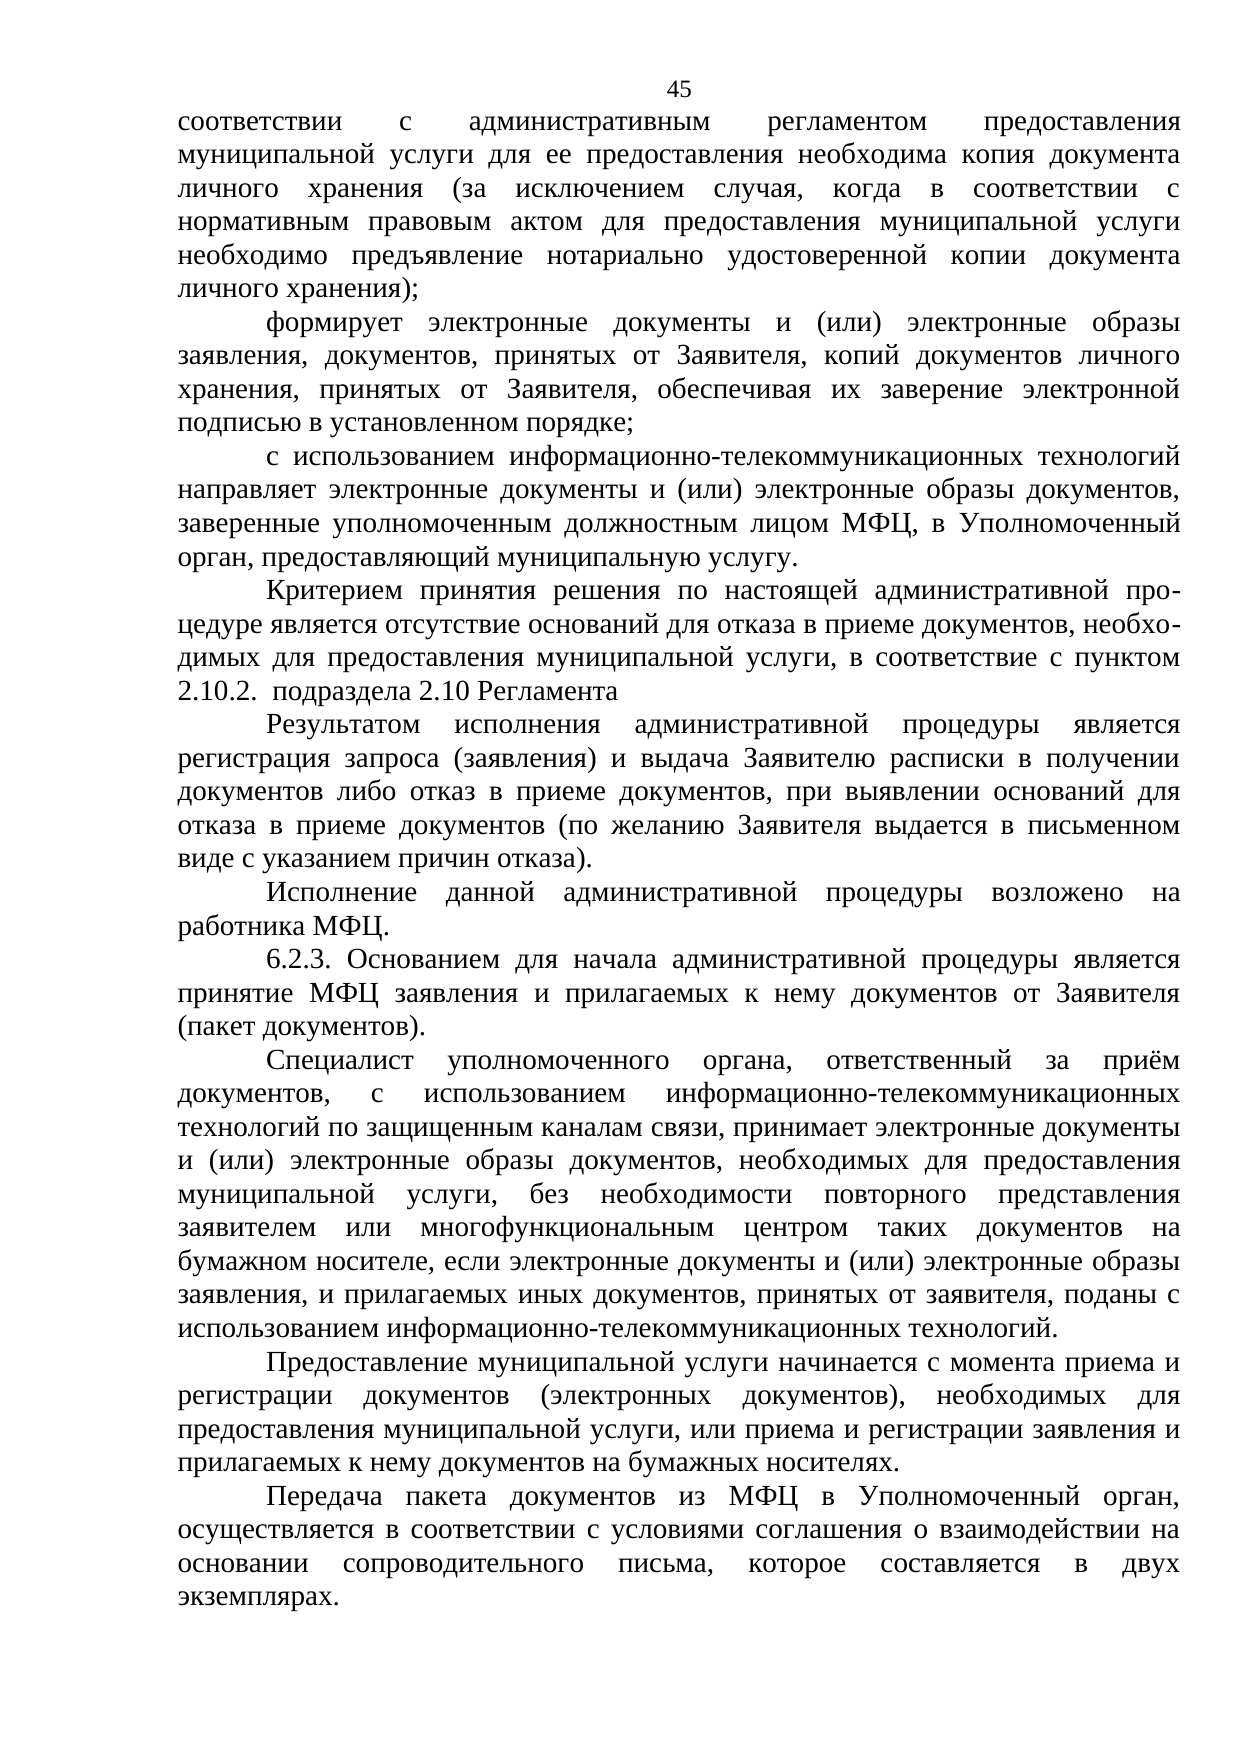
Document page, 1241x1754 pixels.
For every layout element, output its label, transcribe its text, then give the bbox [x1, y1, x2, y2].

text Критерием принятия решения по настоящей административной процедуре является отсутствие оснований для отказа в приеме документов, необходимых для предоставления муниципальной услуги, в соответствие с пунктом 2.10.2. подраздела 2.10 Регламента [177, 572, 1181, 706]
text с использованием информационно-телекоммуникационных технологий направляет электронные документы и (или) электронные образы документов, заверенные уполномоченным должностным лицом МФЦ, в Уполномоченный орган, предоставляющий муниципальную услугу. [177, 438, 1181, 572]
text формирует электронные документы и (или) электронные образы заявления, документов, принятых от Заявителя, копий документов личного хранения, принятых от Заявителя, обеспечивая их заверение электронной подписью в установленном порядке; [177, 304, 1181, 438]
text Передача пакета документов из МФЦ в Уполномоченный орган, осуществляется в соответствии с условиями соглашения о взаимодействии на основании сопроводительного письма, которое составляется в двух экземплярах. [177, 1478, 1181, 1612]
text Предоставление муниципальной услуги начинается с момента приема и регистрации документов (электронных документов), необходимых для предоставления муниципальной услуги, или приема и регистрации заявления и прилагаемых к нему документов на бумажных носителях. [177, 1344, 1181, 1478]
text Исполнение данной административной процедуры возложено на работника МФЦ. [177, 874, 1181, 941]
text Специалист уполномоченного органа, ответственный за приём документов, с использованием информационно-телекоммуникационных технологий по защищенным каналам связи, принимает электронные документы и (или) электронные образы документов, необходимых для предоставления муниципальной услуги, без необходимости повторного представления заявителем или многофункциональным центром таких документов на бумажном носителе, если электронные документы и (или) электронные образы заявления, и прилагаемых иных документов, принятых от заявителя, поданы с использованием информационно-телекоммуникационных технологий. [177, 1042, 1181, 1344]
text 6.2.3. Основанием для начала административной процедуры является принятие МФЦ заявления и прилагаемых к нему документов от Заявителя (пакет документов). [177, 941, 1181, 1042]
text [177, 103, 1181, 304]
text Результатом исполнения административной процедуры является регистрация запроса (заявления) и выдача Заявителю расписки в получении документов либо отказ в приеме документов, при выявлении оснований для отказа в приеме документов (по желанию Заявителя выдается в письменном виде с указанием причин отказа). [177, 706, 1181, 874]
